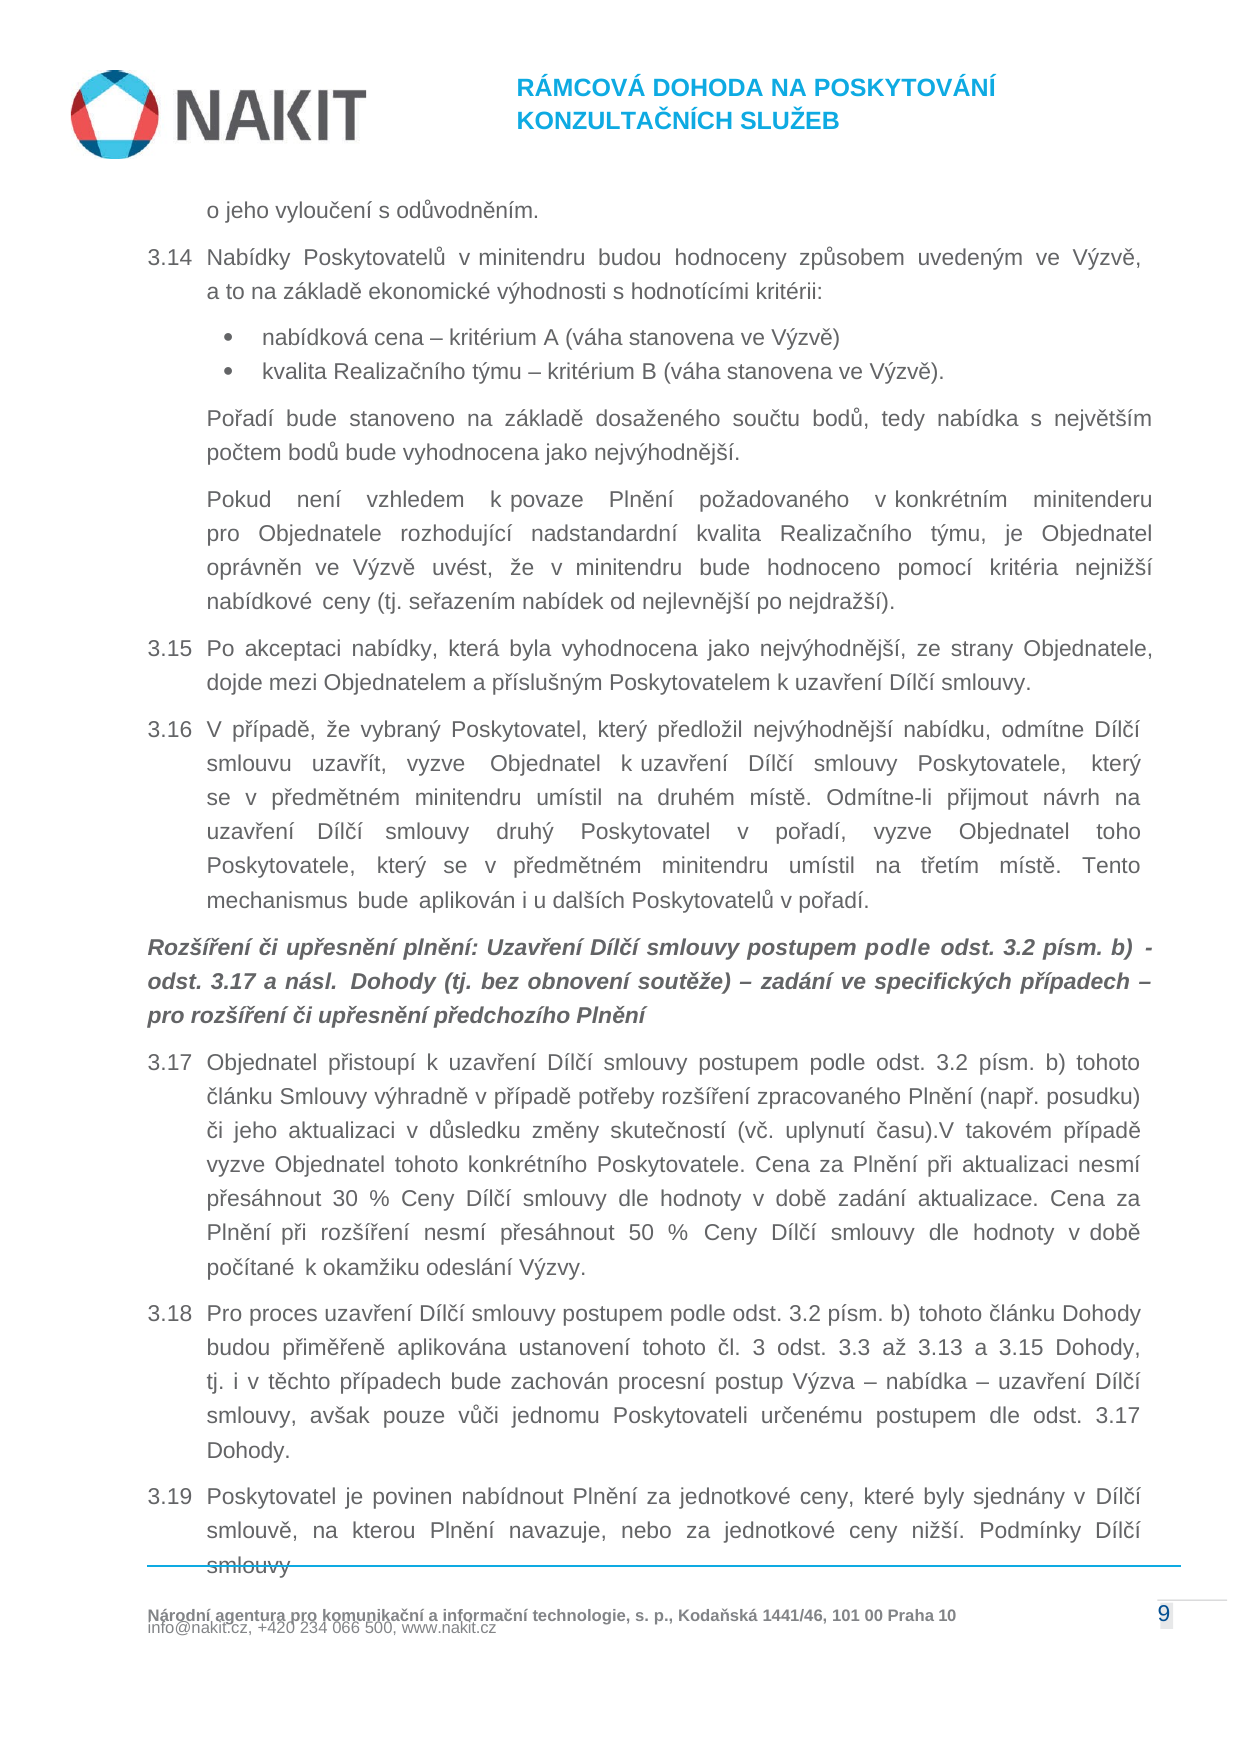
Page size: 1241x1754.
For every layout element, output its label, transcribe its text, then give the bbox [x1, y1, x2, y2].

subtitle Rozšíření či upřesnění plnění: Uzavření Dílčí smlouvy postupem podle odst. 3.2 písm. b) - odst. 3.17 a násl. Dohody (tj. bez obnovení soutěže) – zadání ve specifických případech – pro rozšíření či upřesnění předchozího Plnění [147, 933, 1153, 1028]
list Nabídky Poskytovatelů v minitendru budou hodnoceny způsobem uvedeným ve Výzvě, a to na základě ekonomické výhodnosti s hodnotícími kritérii: [147, 243, 1141, 304]
text o jeho vyloučení s odůvodněním. [206, 197, 1178, 223]
picture [70, 70, 367, 159]
list Pro proces uzavření Dílčí smlouvy postupem podle odst. 3.2 písm. b) tohoto článku Dohody budou přiměřeně aplikována ustanovení tohoto čl. 3 odst. 3.3 až 3.13 a 3.15 Dohody, tj. i v těchto případech bude zachován procesní postup Výzva – nabídka – uzavření Dílčí smlouvy, avšak pouze vůči jednomu Poskytovateli určenému postupem dle odst. 3.17 Dohody. [147, 1300, 1141, 1463]
text Pořadí bude stanoveno na základě dosaženého součtu bodů, tedy nabídka s největším počtem bodů bude vyhodnocena jako nejvýhodnější. [206, 405, 1153, 465]
text Pokud není vzhledem k povaze Plnění požadovaného v konkrétním minitenderu pro Objednatele rozhodující nadstandardní kvalita Realizačního týmu, je Objednatel oprávněn ve Výzvě uvést, že v minitendru bude hodnoceno pomocí kritéria nejnižší nabídkové ceny (tj. seřazením nabídek od nejlevnější po nejdražší). [206, 486, 1153, 614]
list nabídková cena – kritérium A (váha stanovena ve Výzvě) [224, 324, 1178, 351]
list Poskytovatel je povinen nabídnout Plnění za jednotkové ceny, které byly sjednány v Dílčí smlouvě, na kterou Plnění navazuje, nebo za jednotkové ceny nižší. Podmínky Dílčí smlouvy [147, 1483, 1141, 1565]
text Národní agentura pro komunikační a informační technologie, s. p., Kodaňská 1441/46, 101 00 Praha 10 [147, 1606, 1178, 1625]
list Objednatel přistoupí k uzavření Dílčí smlouvy postupem podle odst. 3.2 písm. b) tohoto článku Smlouvy výhradně v případě potřeby rozšíření zpracovaného Plnění (např. posudku) či jeho aktualizaci v důsledku změny skutečností (vč. uplynutí času).V takovém případě vyzve Objednatel tohoto konkrétního Poskytovatele. Cena za Plnění při aktualizaci nesmí přesáhnout 30 % Ceny Dílčí smlouvy dle hodnoty v době zadání aktualizace. Cena za Plnění při rozšíření nesmí přesáhnout 50 % Ceny Dílčí smlouvy dle hodnoty v době počítané k okamžiku odeslání Výzvy. [147, 1048, 1141, 1280]
list Po akceptaci nabídky, která byla vyhodnocena jako nejvýhodnější, ze strany Objednatele, dojde mezi Objednatelem a příslušným Poskytovatelem k uzavření Dílčí smlouvy. [147, 635, 1153, 695]
list V případě, že vybraný Poskytovatel, který předložil nejvýhodnější nabídku, odmítne Dílčí smlouvu uzavřít, vyzve Objednatel k uzavření Dílčí smlouvy Poskytovatele, který se v předmětném minitendru umístil na druhém místě. Odmítne-li přijmout návrh na uzavření Dílčí smlouvy druhý Poskytovatel v pořadí, vyzve Objednatel toho Poskytovatele, který se v předmětném minitendru umístil na třetím místě. Tento mechanismus bude aplikován i u dalších Poskytovatelů v pořadí. [147, 716, 1141, 913]
list kvalita Realizačního týmu – kritérium B (váha stanovena ve Výzvě). [224, 358, 1178, 385]
